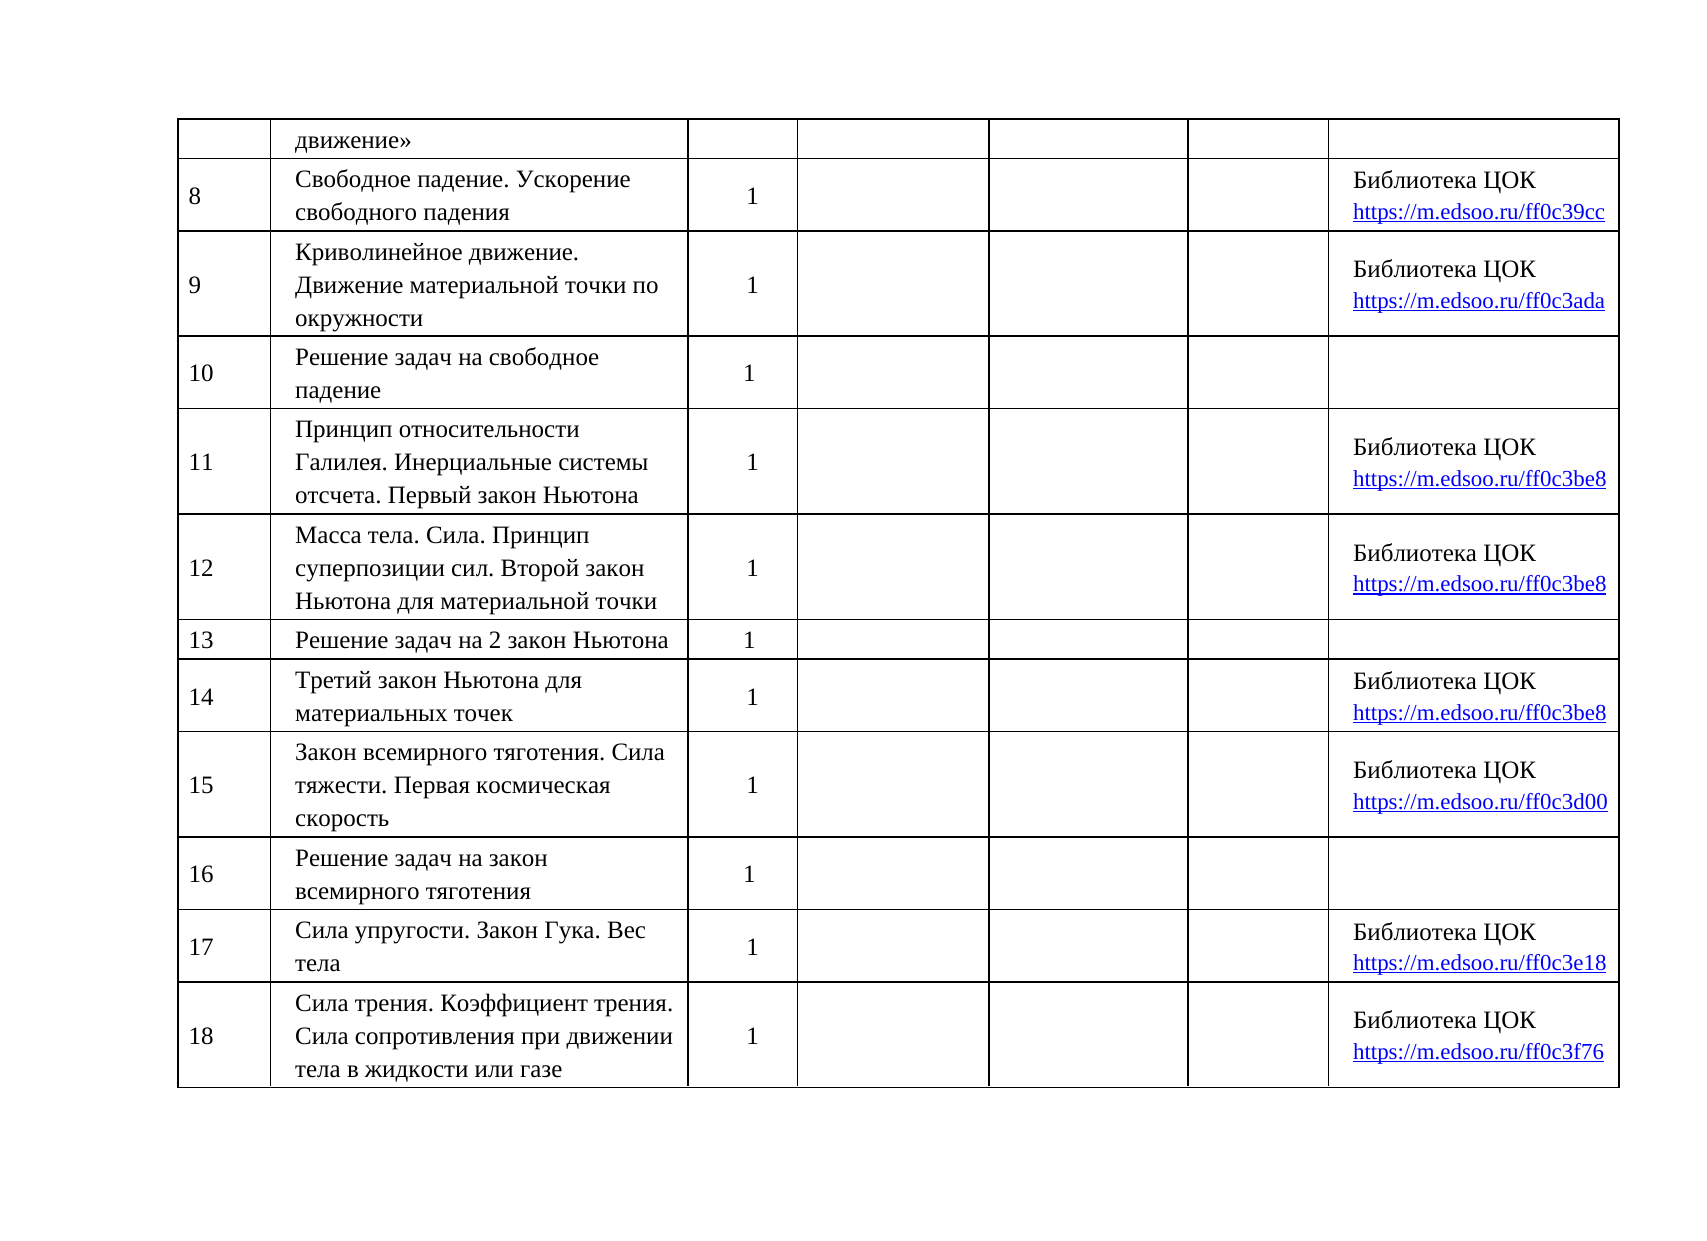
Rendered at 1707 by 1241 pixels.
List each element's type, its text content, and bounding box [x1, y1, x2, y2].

table_cell 1 [689, 838, 797, 908]
table_cell [990, 120, 1187, 157]
table_cell [1189, 660, 1328, 731]
table_cell [798, 983, 988, 1086]
table_cell [798, 732, 988, 836]
table_cell 17 [179, 910, 270, 981]
table_cell [1329, 838, 1618, 908]
table_cell [1189, 409, 1328, 513]
table_cell Решение задач на свободное падение [271, 337, 687, 408]
table_cell Закон всемирного тяготения. Сила тяжести. Первая космическая скорость [271, 732, 687, 836]
table_cell [798, 159, 988, 230]
table_cell [1189, 120, 1328, 157]
table_cell 8 [179, 159, 270, 230]
table_cell 1 [689, 732, 797, 836]
table_cell Библиотека ЦОК https://m.edsoo.ru/ff0c3d00 [1329, 732, 1618, 836]
table_cell Библиотека ЦОК https://m.edsoo.ru/ff0c3e18 [1329, 910, 1618, 981]
table_cell 1 [689, 910, 797, 981]
table_cell 1 [689, 620, 797, 658]
table_cell 1 [689, 983, 797, 1086]
table_cell Библиотека ЦОК https://m.edsoo.ru/ff0c3be8 [1329, 515, 1618, 618]
table_cell [990, 838, 1187, 908]
table_cell [798, 620, 988, 658]
table_cell 1 [689, 120, 797, 157]
table_cell [1189, 910, 1328, 981]
table_cell [1189, 732, 1328, 836]
table_cell 16 [179, 838, 270, 908]
table_cell 1 [689, 337, 797, 408]
table_cell 12 [179, 515, 270, 618]
table_cell Сила трения. Коэффициент трения. Сила сопротивления при движении тела в жидкости или газе [271, 983, 687, 1086]
table_cell 1 [689, 409, 797, 513]
table_cell 11 [179, 409, 270, 513]
table_cell 14 [179, 660, 270, 731]
table_cell Библиотека ЦОК https://m.edsoo.ru/ff0c3ada [1329, 232, 1618, 335]
table_cell 1 [689, 159, 797, 230]
table_cell Библиотека ЦОК https://m.edsoo.ru/ff0c3be8 [1329, 409, 1618, 513]
table_cell [990, 159, 1187, 230]
table_cell Библиотека ЦОК https://m.edsoo.ru/ff0c3be8 [1329, 660, 1618, 731]
table_cell Третий закон Ньютона для материальных точек [271, 660, 687, 731]
table_cell [1189, 337, 1328, 408]
table_cell [798, 337, 988, 408]
table_cell [990, 515, 1187, 618]
table_cell [1329, 120, 1618, 157]
table_cell Свободное падение. Ускорение свободного падения [271, 159, 687, 230]
table_cell [798, 838, 988, 908]
table_cell [798, 910, 988, 981]
table_cell 1 [689, 660, 797, 731]
table_cell [798, 409, 988, 513]
table_cell [798, 232, 988, 335]
table_cell [1189, 983, 1328, 1086]
table_cell [1189, 159, 1328, 230]
table_cell 10 [179, 337, 270, 408]
table_cell [1189, 515, 1328, 618]
table_cell 1 [689, 232, 797, 335]
table_cell [798, 515, 988, 618]
table_cell 7 [179, 120, 270, 157]
table_cell Масса тела. Сила. Принцип суперпозиции сил. Второй закон Ньютона для материальной точки [271, 515, 687, 618]
table_cell Библиотека ЦОК https://m.edsoo.ru/ff0c3f76 [1329, 983, 1618, 1086]
table_cell Криволинейное движение. Движение материальной точки по окружности [271, 232, 687, 335]
table_cell [1329, 337, 1618, 408]
table_cell [1189, 232, 1328, 335]
table_cell [990, 337, 1187, 408]
table_cell 1 [689, 515, 797, 618]
table_cell Решение задач на закон всемирного тяготения [271, 838, 687, 908]
table_cell 15 [179, 732, 270, 836]
table_cell [990, 232, 1187, 335]
table_cell [990, 660, 1187, 731]
table_cell Принцип относительности Галилея. Инерциальные системы отсчета. Первый закон Ньютона [271, 409, 687, 513]
table_cell [798, 660, 988, 731]
table_cell [1189, 620, 1328, 658]
table_cell [990, 620, 1187, 658]
table_cell [990, 409, 1187, 513]
table_cell Решение задач на 2 закон Ньютона [271, 620, 687, 658]
table_cell [990, 910, 1187, 981]
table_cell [271, 120, 687, 157]
table_cell 9 [179, 232, 270, 335]
table_cell [1189, 838, 1328, 908]
table_cell [1329, 620, 1618, 658]
table_cell Библиотека ЦОК https://m.edsoo.ru/ff0c39cc [1329, 159, 1618, 230]
table_cell 13 [179, 620, 270, 658]
table_cell [990, 983, 1187, 1086]
table_cell 18 [179, 983, 270, 1086]
table_cell [798, 120, 988, 157]
table_cell [990, 732, 1187, 836]
table_cell Сила упругости. Закон Гука. Вес тела [271, 910, 687, 981]
